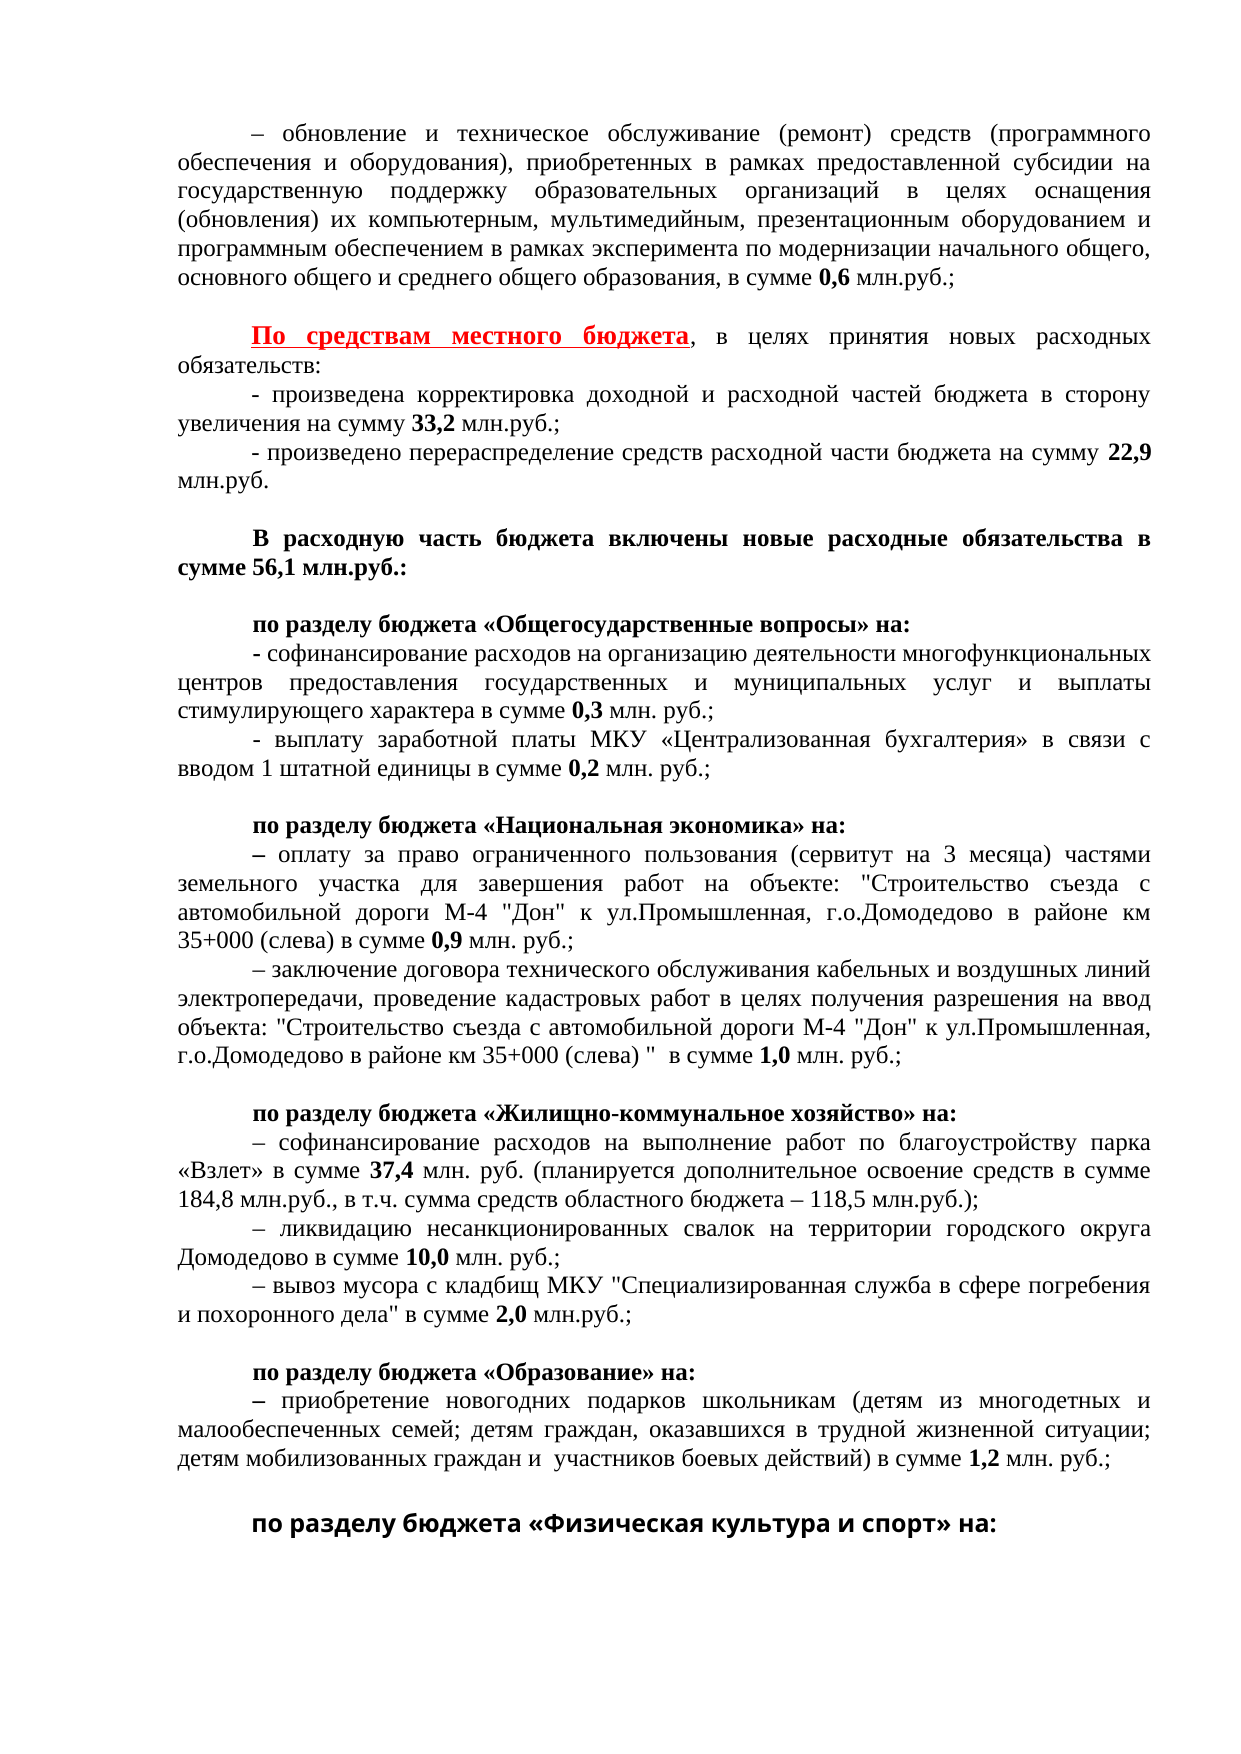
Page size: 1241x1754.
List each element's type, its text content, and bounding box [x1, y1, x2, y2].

text – софинансирование расходов на выполнение работ по благоустройству парка «Взлет» в сумме 37,4 млн. руб. (планируется дополнительное освоение средств в сумме 184,8 млн.руб., в т.ч. сумма средств областного бюджета – 118,5 млн.руб.); [177, 1127, 1152, 1213]
text - произведено перераспределение средств расходной части бюджета на сумму 22,9 млн.руб. [177, 437, 1152, 494]
text По средствам местного бюджета, в целях принятия новых расходных обязательств: [177, 319, 1152, 379]
text по разделу бюджета «Физическая культура и спорт» на: [177, 1506, 1152, 1540]
text по разделу бюджета «Национальная экономика» на: [177, 811, 1152, 839]
text – заключение договора технического обслуживания кабельных и воздушных линий электропередачи, проведение кадастровых работ в целях получения разрешения на ввод объекта: "Строительство съезда с автомобильной дороги М-4 "Дон" к ул.Промышленная, г.о.Домодедово в районе км 35+000 (слева) " в сумме 1,0 млн. руб.; [177, 954, 1152, 1069]
text – приобретение новогодних подарков школьникам (детям из многодетных и малообеспеченных семей; детям граждан, оказавшихся в трудной жизненной ситуации; детям мобилизованных граждан и участников боевых действий) в сумме 1,2 млн. руб.; [177, 1386, 1152, 1472]
text В расходную часть бюджета включены новые расходные обязательства в сумме 56,1 млн.руб.: [177, 523, 1152, 581]
text - произведена корректировка доходной и расходной частей бюджета в сторону увеличения на сумму 33,2 млн.руб.; [177, 379, 1152, 437]
text по разделу бюджета «Образование» на: [177, 1357, 1152, 1386]
text – вывоз мусора с кладбищ МКУ "Специализированная служба в сфере погребения и похоронного дела" в сумме 2,0 млн.руб.; [177, 1271, 1152, 1328]
text – обновление и техническое обслуживание (ремонт) средств (программного обеспечения и оборудования), приобретенных в рамках предоставленной субсидии на государственную поддержку образовательных организаций в целях оснащения (обновления) их компьютерным, мультимедийным, презентационным оборудованием и программным обеспечением в рамках эксперимента по модернизации начального общего, основного общего и среднего общего образования, в сумме 0,6 млн.руб.; [177, 118, 1152, 291]
text - выплату заработной платы МКУ «Централизованная бухгалтерия» в связи с вводом 1 штатной единицы в сумме 0,2 млн. руб.; [177, 724, 1152, 782]
text по разделу бюджета «Общегосударственные вопросы» на: [177, 609, 1152, 638]
text - софинансирование расходов на организацию деятельности многофункциональных центров предоставления государственных и муниципальных услуг и выплаты стимулирующего характера в сумме 0,3 млн. руб.; [177, 638, 1152, 724]
text по разделу бюджета «Жилищно-коммунальное хозяйство» на: [177, 1098, 1152, 1127]
text – оплату за право ограниченного пользования (сервитут на 3 месяца) частями земельного участка для завершения работ на объекте: "Строительство съезда с автомобильной дороги М-4 "Дон" к ул.Промышленная, г.о.Домодедово в районе км 35+000 (слева) в сумме 0,9 млн. руб.; [177, 839, 1152, 954]
text – ликвидацию несанкционированных свалок на территории городского округа Домодедово в сумме 10,0 млн. руб.; [177, 1213, 1152, 1271]
